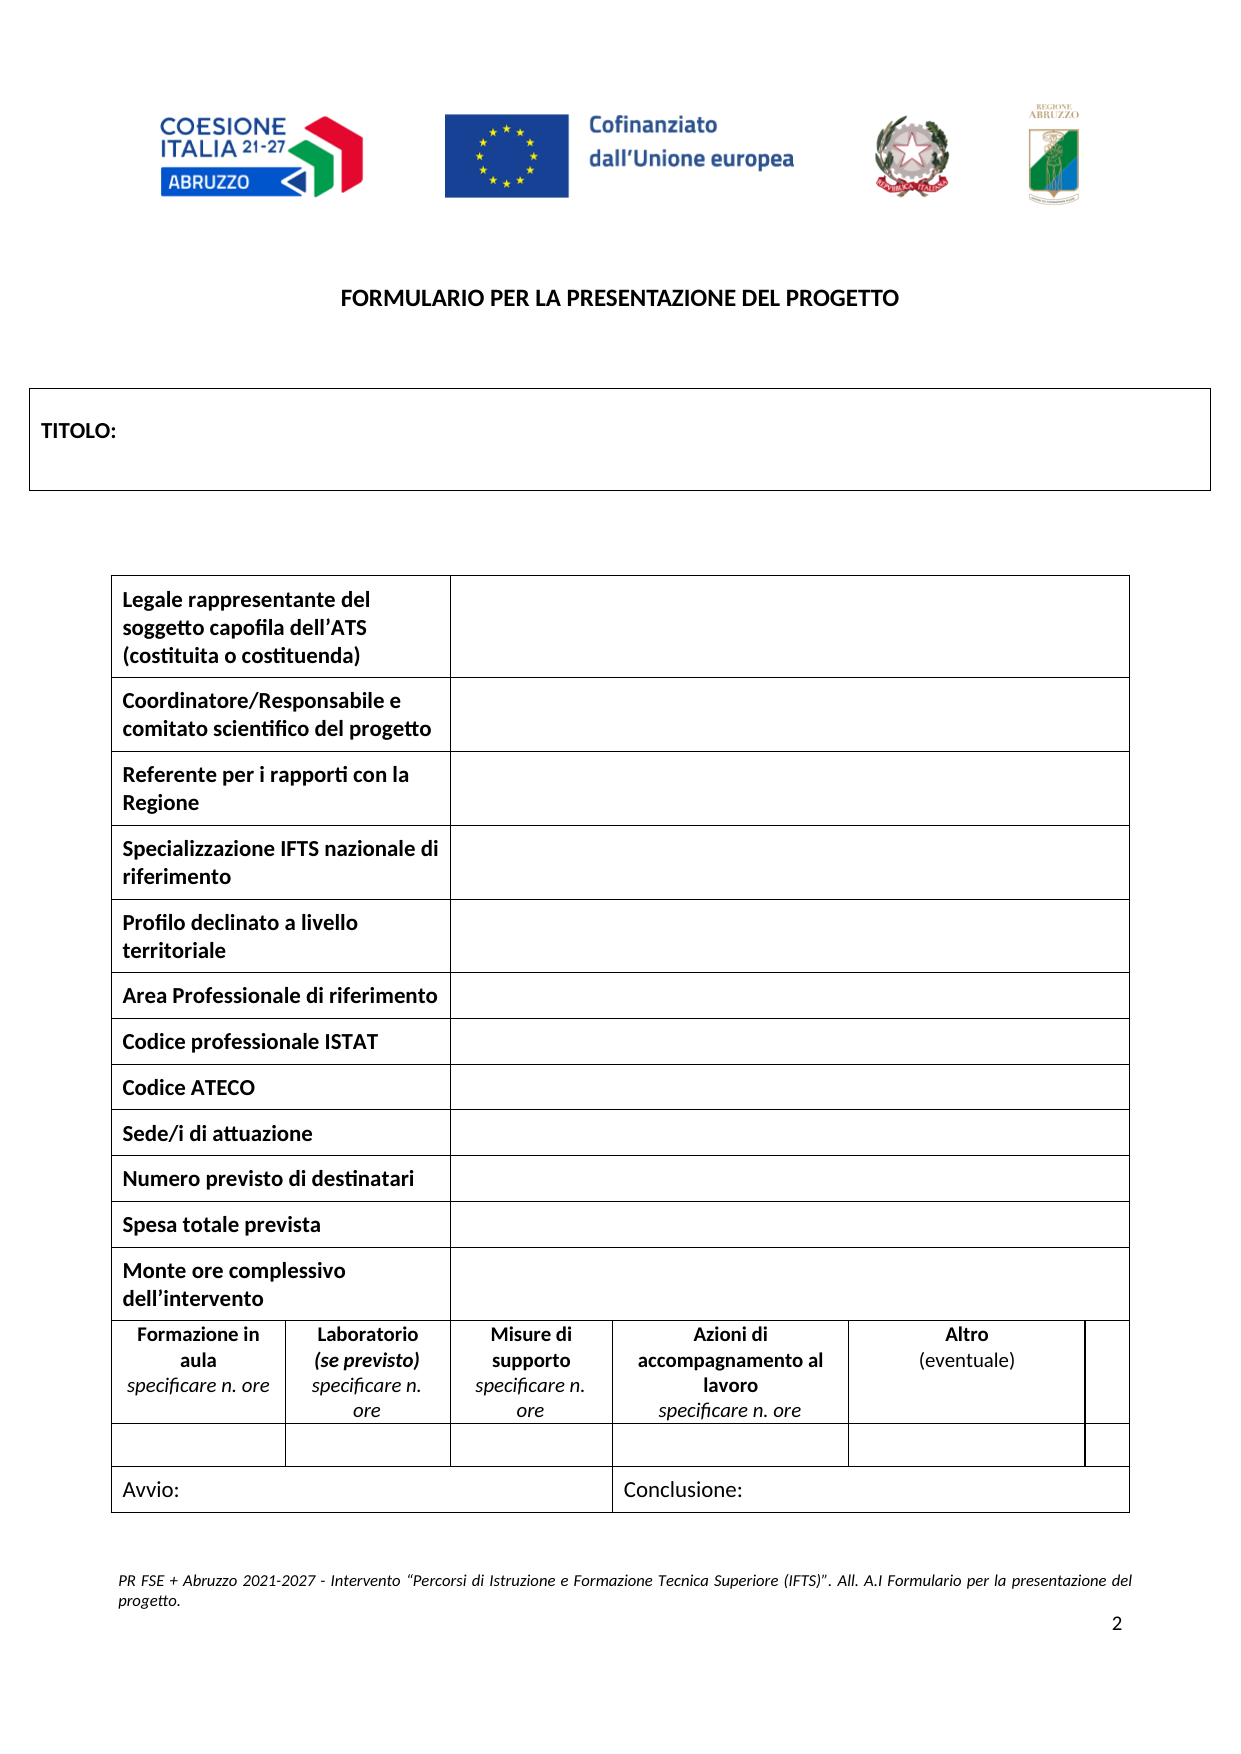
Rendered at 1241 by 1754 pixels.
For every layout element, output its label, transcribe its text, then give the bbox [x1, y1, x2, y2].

table_cell Azioni di accompagnamento al lavoro specificare n. ore [613, 1321, 848, 1423]
table_cell [1086, 1321, 1129, 1423]
table_cell [451, 900, 1129, 972]
table_cell [451, 1156, 1129, 1201]
table_cell Area Professionale di riferimento [112, 973, 450, 1018]
table_cell [613, 1424, 848, 1466]
table_cell Referente per i rapporti con la Regione [112, 752, 450, 825]
table_cell [1086, 1424, 1129, 1466]
table_cell Coordinatore/Responsabile e comitato scientifico del progetto [112, 678, 450, 751]
table_cell Specializzazione IFTS nazionale di riferimento [112, 826, 450, 898]
table_cell [451, 1424, 612, 1466]
table_cell [451, 1065, 1129, 1109]
table_cell Avvio: [112, 1467, 612, 1512]
table_cell [849, 1424, 1084, 1466]
table_cell [286, 1424, 450, 1466]
table_cell Sede/i di attuazione [112, 1110, 450, 1155]
table_cell [451, 826, 1129, 898]
text FORMULARIO PER LA PRESENTAZIONE DEL PROGETTO [118, 282, 1122, 313]
table_cell Profilo declinato a livello territoriale [112, 900, 450, 972]
table_cell [112, 1424, 285, 1466]
table_cell [451, 1110, 1129, 1155]
table_cell Conclusione: [613, 1467, 1129, 1512]
table_cell Codice ATECO [112, 1065, 450, 1109]
table_cell [451, 973, 1129, 1018]
table_header Legale rappresentante del soggetto capofila dell’ATS (costituita o costituenda) [112, 576, 450, 677]
picture [118, 88, 1123, 222]
table_cell Altro (eventuale) [849, 1321, 1084, 1423]
table_cell Numero previsto di destinatari [112, 1156, 450, 1201]
table_header [451, 576, 1129, 677]
table_cell [451, 1248, 1129, 1320]
table_cell [451, 1202, 1129, 1247]
table_header TITOLO: [30, 389, 1210, 490]
table_cell Spesa totale prevista [112, 1202, 450, 1247]
table_cell [451, 1019, 1129, 1064]
table_cell Misure di supporto specificare n. ore [451, 1321, 612, 1423]
table_cell Monte ore complessivo dell’intervento [112, 1248, 450, 1320]
table_cell [451, 752, 1129, 825]
table_cell Formazione in aula specificare n. ore [112, 1321, 285, 1423]
table_cell Codice professionale ISTAT [112, 1019, 450, 1064]
table_cell [451, 678, 1129, 751]
table_cell Laboratorio (se previsto) specificare n. ore [286, 1321, 450, 1423]
